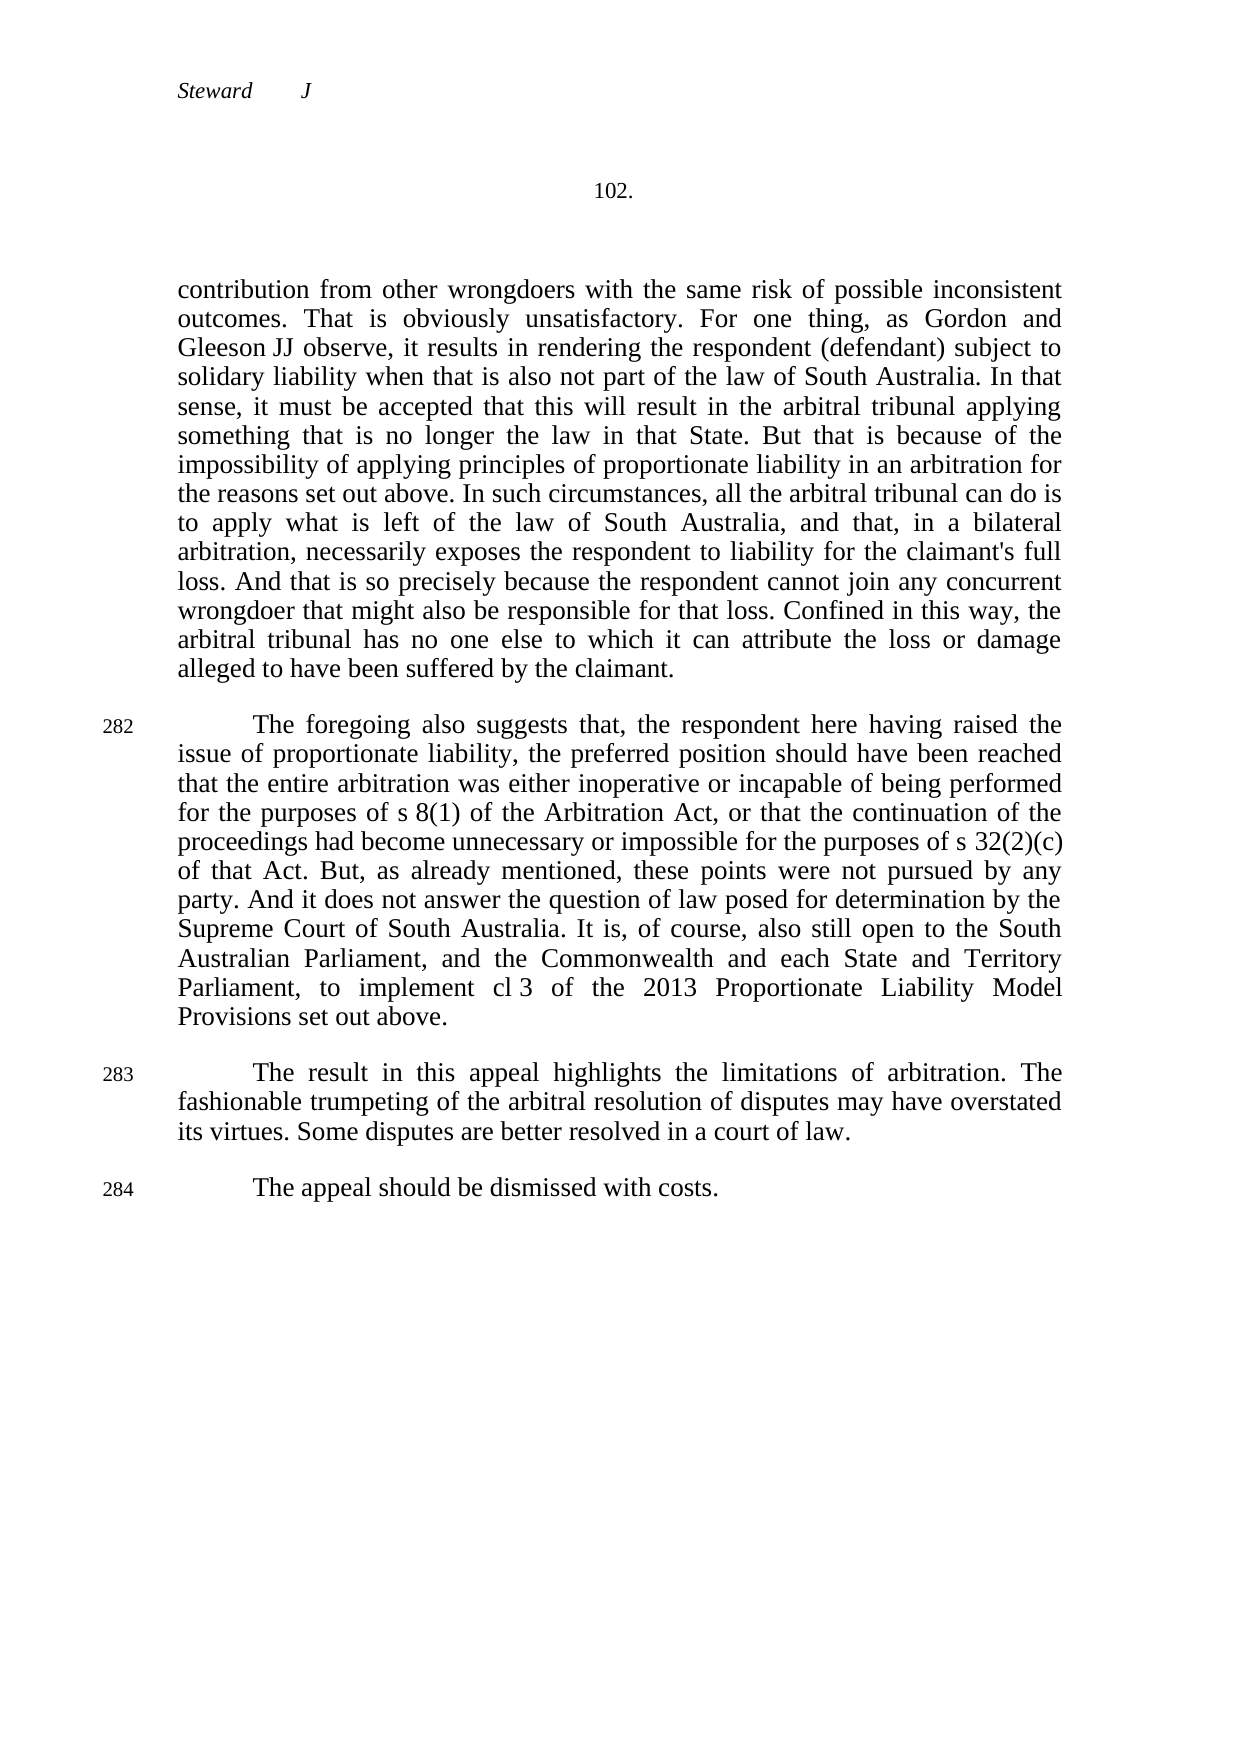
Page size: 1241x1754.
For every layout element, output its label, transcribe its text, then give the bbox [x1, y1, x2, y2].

list The result in this appeal highlights the limitations of arbitration. The fashionable trumpeting of the arbitral resolution of disputes may have overstated its virtues. Some disputes are better resolved in a court of law. [102, 1058, 1063, 1146]
list The appeal should be dismissed with costs. [102, 1173, 1063, 1202]
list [102, 275, 1063, 683]
list The foregoing also suggests that, the respondent here having raised the issue of proportionate liability, the preferred position should have been reached that the entire arbitration was either inoperative or incapable of being performed for the purposes of s 8(1) of the Arbitration Act, or that the continuation of the proceedings had become unnecessary or impossible for the purposes of s 32(2)(c) of that Act. But, as already mentioned, these points were not pursued by any party. And it does not answer the question of law posed for determination by the Supreme Court of South Australia. It is, of course, also still open to the South Australian Parliament, and the Commonwealth and each State and Territory Parliament, to implement cl 3 of the 2013 Proportionate Liability Model Provisions set out above. [102, 710, 1063, 1031]
